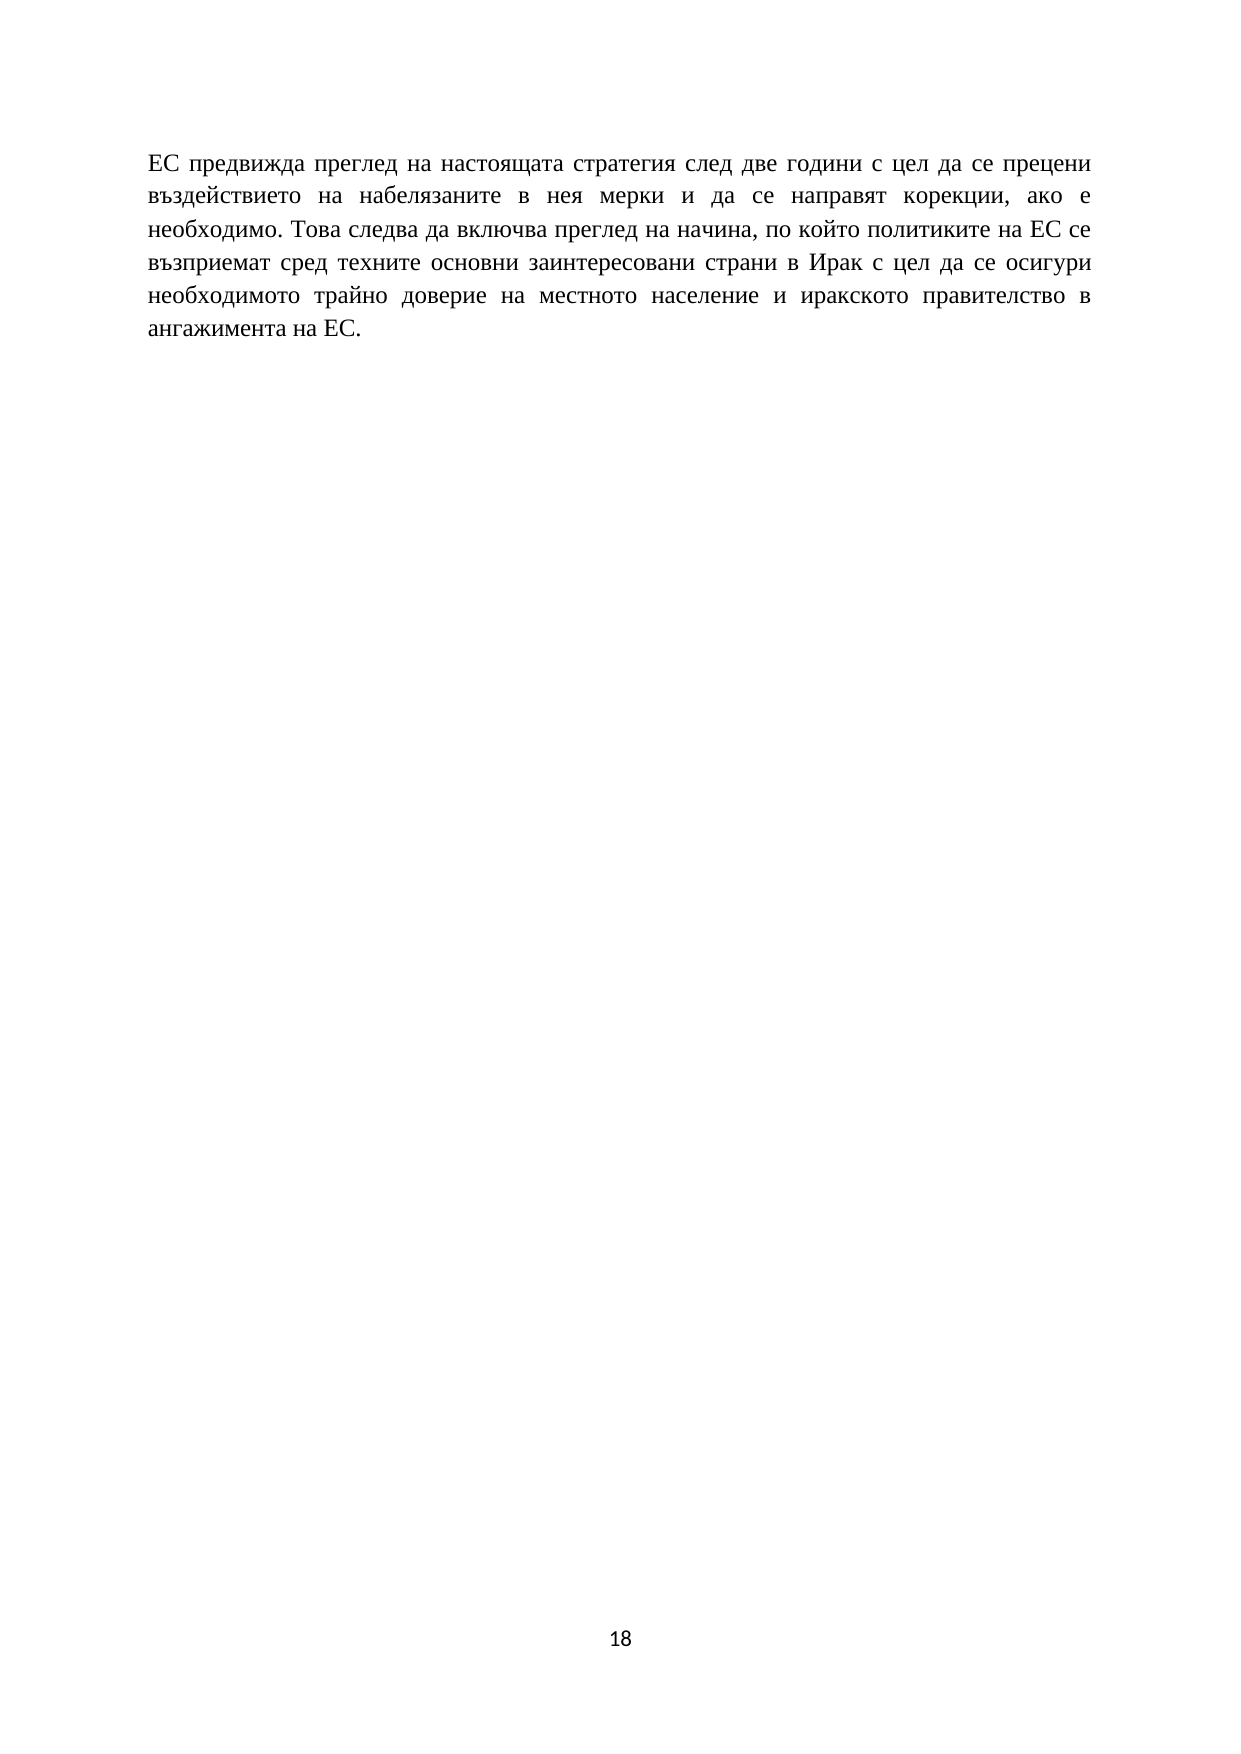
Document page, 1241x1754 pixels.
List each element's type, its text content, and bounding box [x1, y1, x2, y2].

text ЕС предвижда преглед на настоящата стратегия след две години с цел да се прецени въздействието на набелязаните в нея мерки и да се направят корекции, ако е необходимо. Това следва да включва преглед на начина, по който политиките на ЕС се възприемат сред техните основни заинтересовани страни в Ирак с цел да се осигури необходимото трайно доверие на местното население и иракското правителство в ангажимента на ЕС. [148, 148, 1093, 341]
